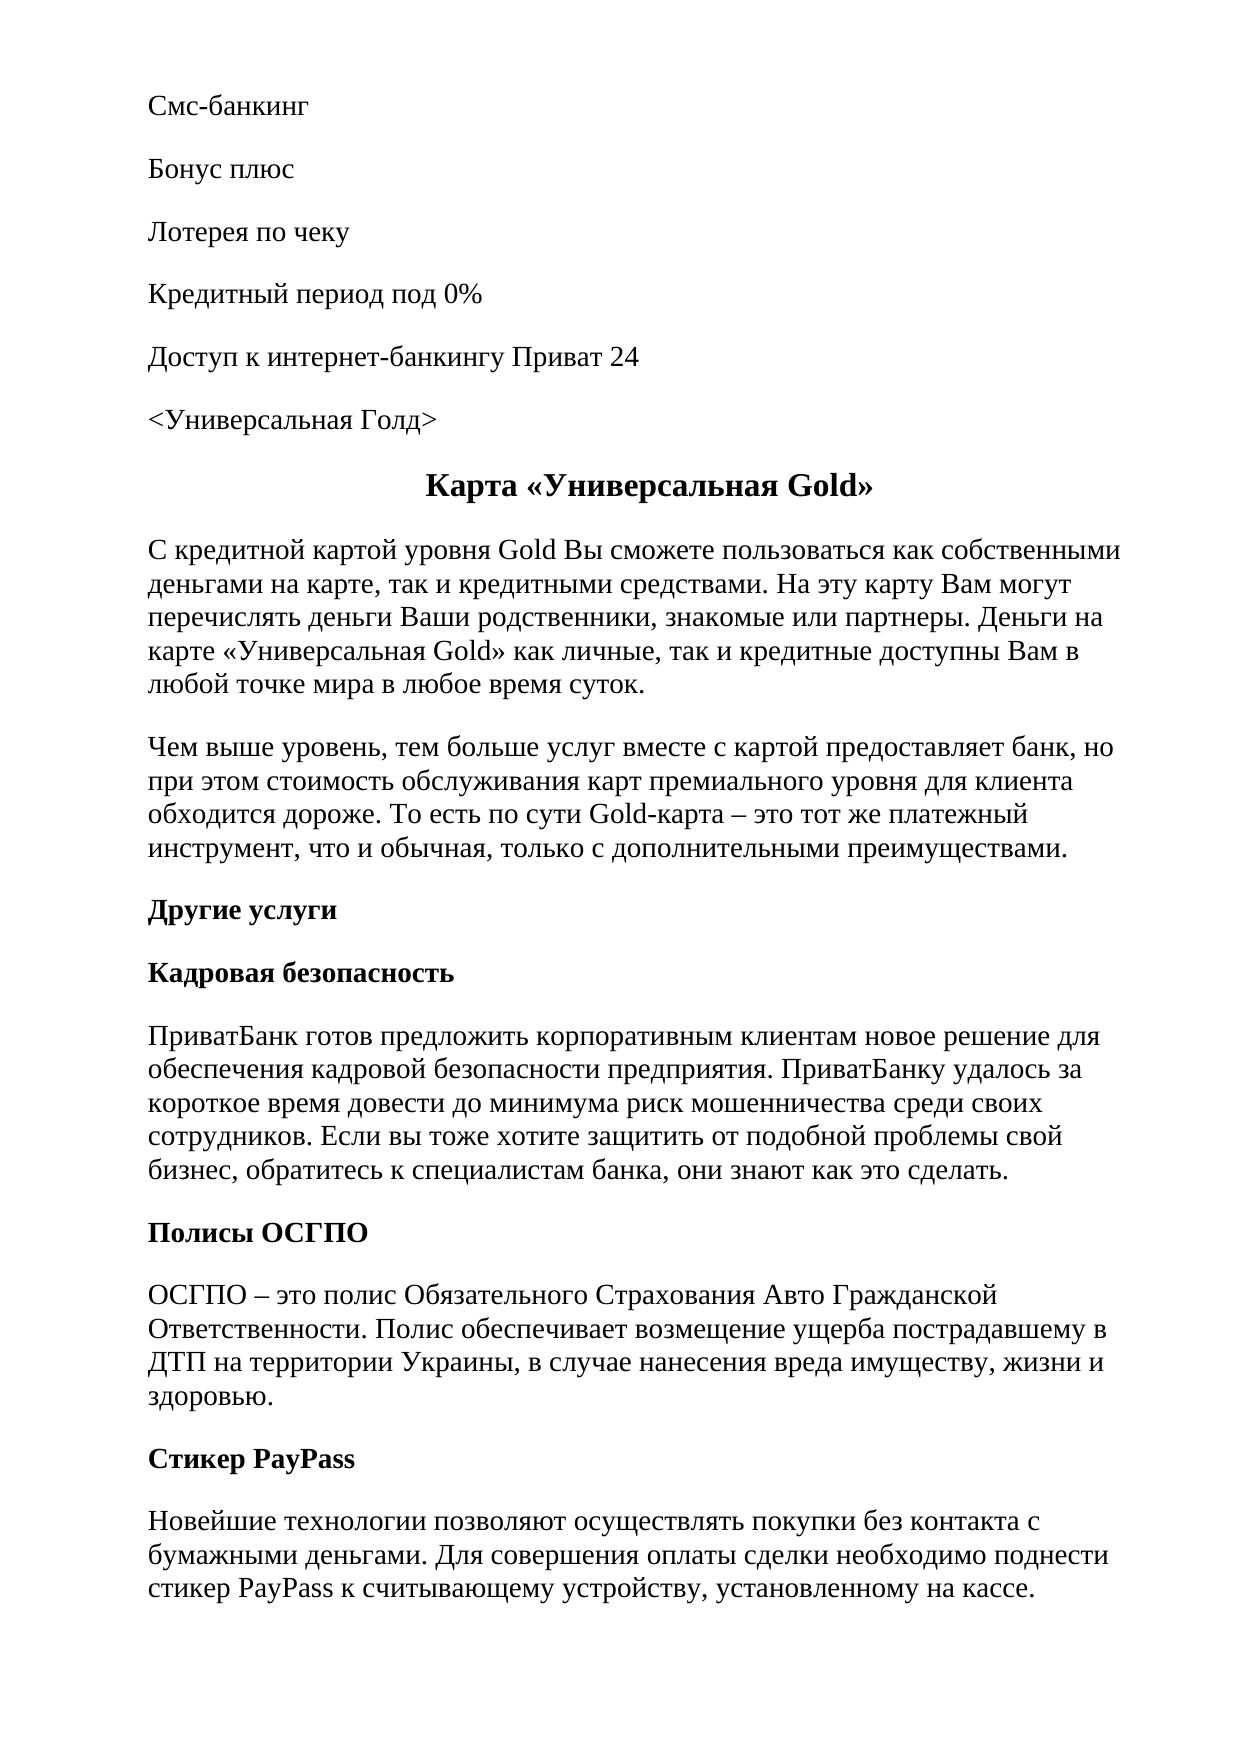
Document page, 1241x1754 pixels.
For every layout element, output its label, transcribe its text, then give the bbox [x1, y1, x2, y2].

text Смс-банкинг [148, 88, 1152, 122]
text Кредитный период под 0% [148, 277, 1152, 310]
text Полисы ОСГПО [148, 1215, 1152, 1248]
text Новейшие технологии позволяют осуществлять покупки без контакта с бумажными деньгами. Для совершения оплаты сделки необходимо поднести стикер PayPass к считывающему устройству, установленному на кассе. [148, 1503, 1152, 1604]
text Кадровая безопасность [148, 955, 1152, 989]
text Стикер PayPass [148, 1441, 1152, 1474]
text Бонус плюс [148, 151, 1152, 185]
text Чем выше уровень, тем больше услуг вместе с картой предоставляет банк, но при этом стоимость обслуживания карт премиального уровня для клиента обходится дороже. То есть по сути Gold-карта – это тот же платежный инструмент, что и обычная, только с дополнительными преимуществами. [148, 729, 1152, 863]
text ОСГПО – это полис Обязательного Страхования Авто Гражданской Ответственности. Полис обеспечивает возмещение ущерба пострадавшему в ДТП на территории Украины, в случае нанесения вреда имуществу, жизни и здоровью. [148, 1277, 1152, 1412]
text ПриватБанк готов предложить корпоративным клиентам новое решение для обеспечения кадровой безопасности предприятия. ПриватБанку удалось за короткое время довести до минимума риск мошенничества среди своих сотрудников. Если вы тоже хотите защитить от подобной проблемы свой бизнес, обратитесь к специалистам банка, они знают как это сделать. [148, 1018, 1152, 1186]
text <Универсальная Голд> [148, 402, 1152, 436]
text Другие услуги [148, 892, 1152, 926]
text Доступ к интернет-банкингу Приват 24 [148, 339, 1152, 373]
text Лотерея по чеку [148, 214, 1152, 247]
text Карта «Универсальная Gold» [148, 465, 1152, 503]
text С кредитной картой уровня Gold Вы сможете пользоваться как собственными деньгами на карте, так и кредитными средствами. На эту карту Вам могут перечислять деньги Ваши родственники, знакомые или партнеры. Деньги на карте «Универсальная Gold» как личные, так и кредитные доступны Вам в любой точке мира в любое время суток. [148, 532, 1152, 700]
